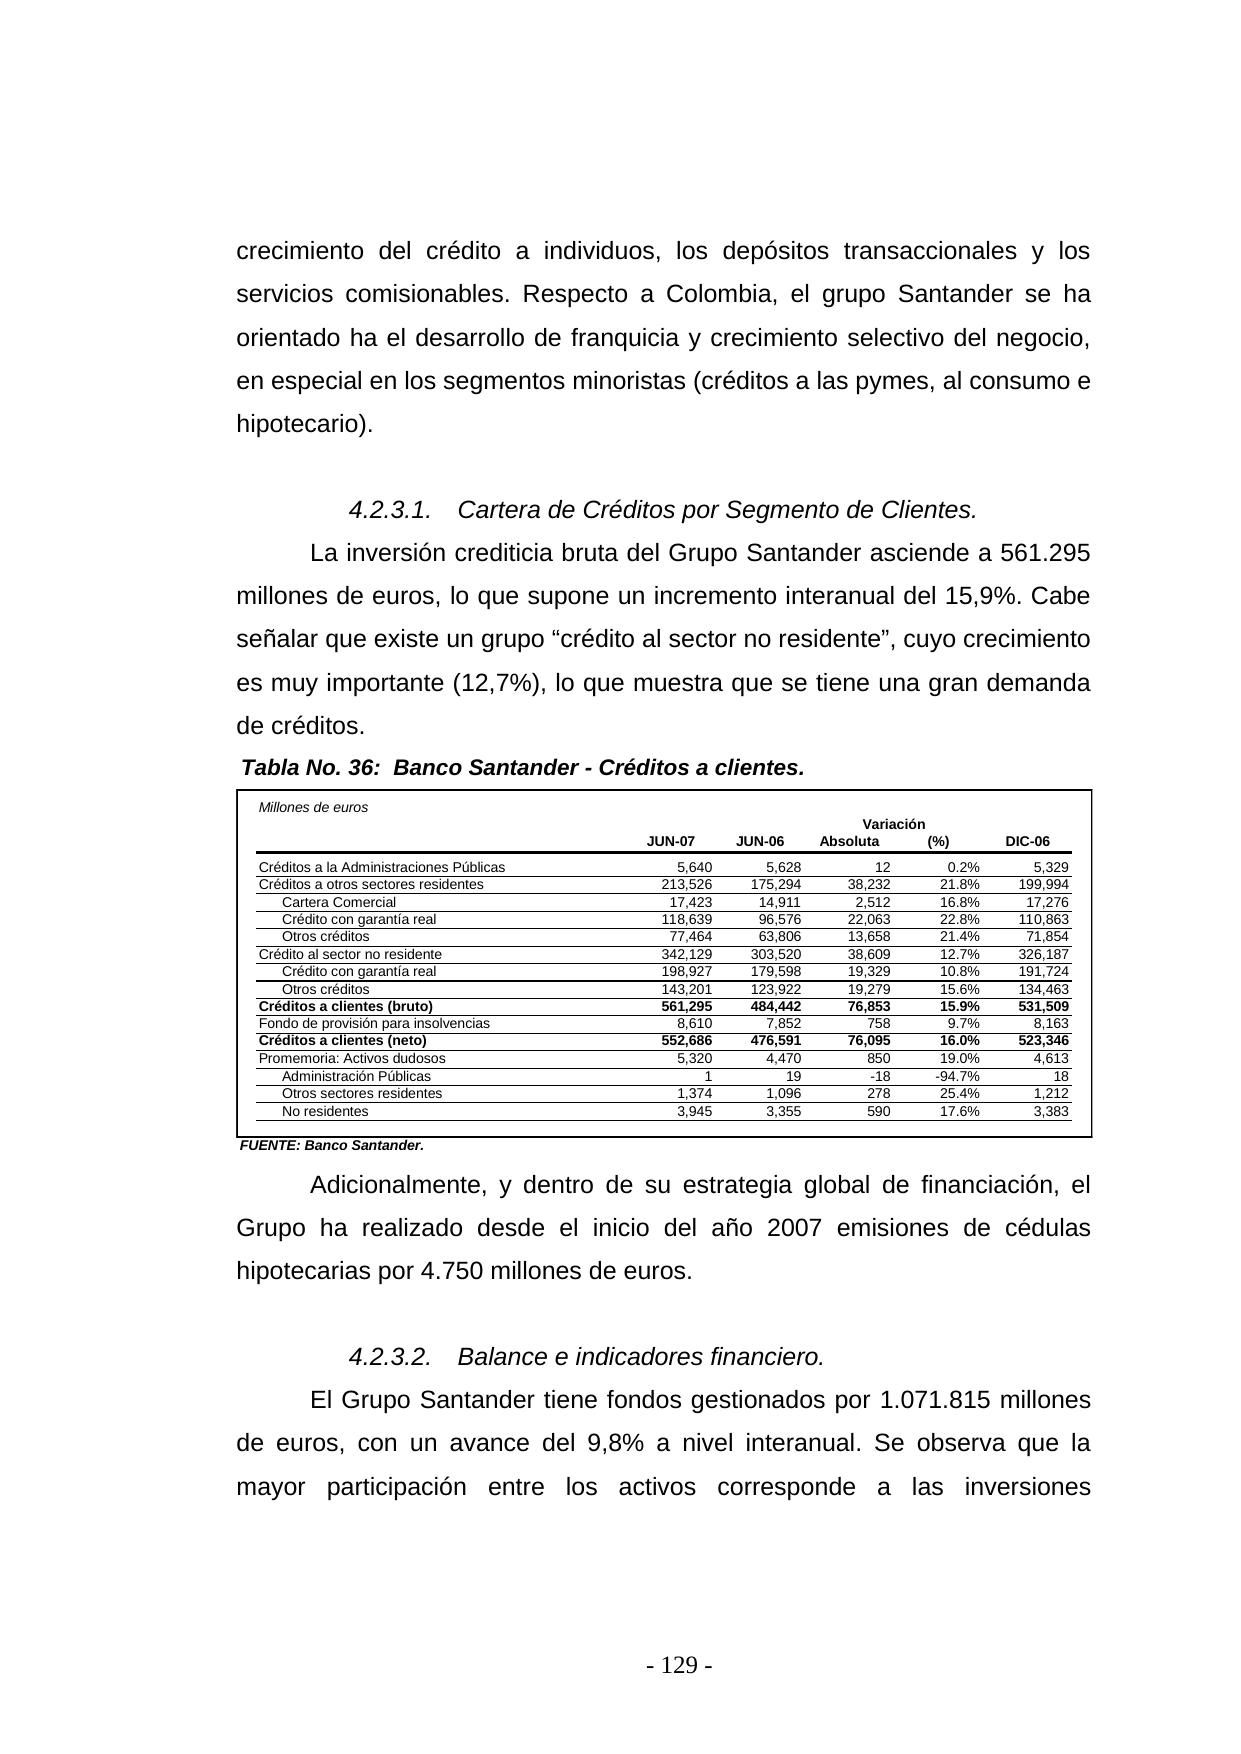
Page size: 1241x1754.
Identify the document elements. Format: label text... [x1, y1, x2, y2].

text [236, 1385, 1092, 1500]
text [236, 236, 1092, 437]
list Cartera de Créditos por Segmento de Clientes. [349, 495, 1092, 524]
text Adicionalmente, y dentro de su estrategia global de financiación, el Grupo ha realizado desde el inicio del año 2007 emisiones de cédulas hipotecarias por 4.750 millones de euros. [236, 1170, 1092, 1285]
list Balance e indicadores financiero. [349, 1342, 1092, 1371]
text La inversión crediticia bruta del Grupo Santander asciende a 561.295 millones de euros, lo que supone un incremento interanual del 15,9%. Cabe señalar que existe un grupo “crédito al sector no residente”, cuyo crecimiento es muy importante (12,7%), lo que muestra que se tiene una gran demanda de créditos. [236, 538, 1092, 739]
